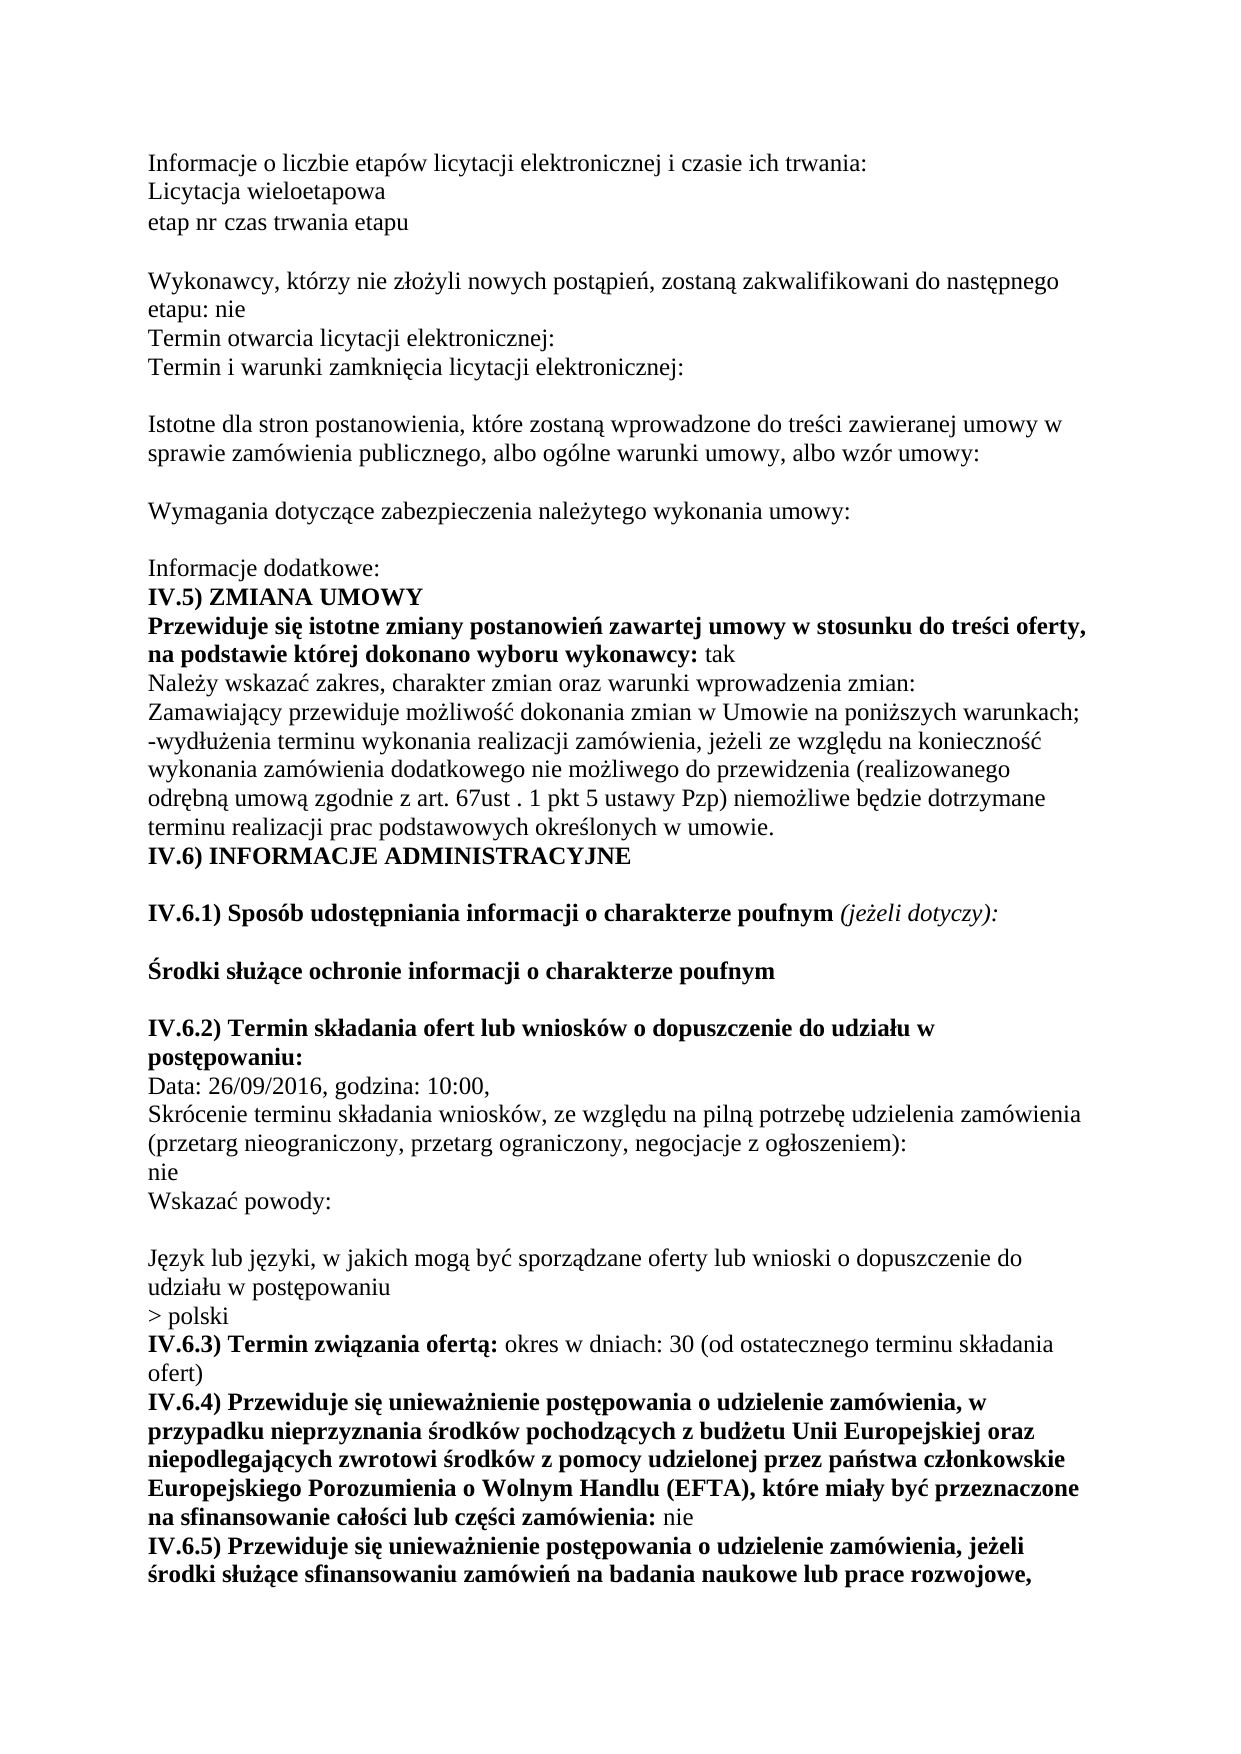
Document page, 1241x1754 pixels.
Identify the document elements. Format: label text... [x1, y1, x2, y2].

text Licytacja wieloetapowa [148, 176, 1093, 205]
text Wykonawcy, którzy nie złożyli nowych postąpień, zostaną zakwalifikowani do następnego etapu: nie [148, 237, 1093, 323]
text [148, 582, 1093, 1588]
text Termin otwarcia licytacji elektronicznej: [148, 323, 1093, 352]
text Wymagania dotyczące zabezpieczenia należytego wykonania umowy: [148, 467, 1093, 524]
text Termin i warunki zamknięcia licytacji elektronicznej: [148, 352, 1093, 381]
table_header etap nr [146, 205, 223, 237]
text Informacje dodatkowe: [148, 524, 1093, 582]
text Informacje o liczbie etapów licytacji elektronicznej i czasie ich trwania: [148, 148, 1093, 176]
text Istotne dla stron postanowienia, które zostaną wprowadzone do treści zawieranej umowy w sprawie zamówienia publicznego, albo ogólne warunki umowy, albo wzór umowy: [148, 381, 1093, 467]
table_header czas trwania etapu [223, 205, 415, 237]
